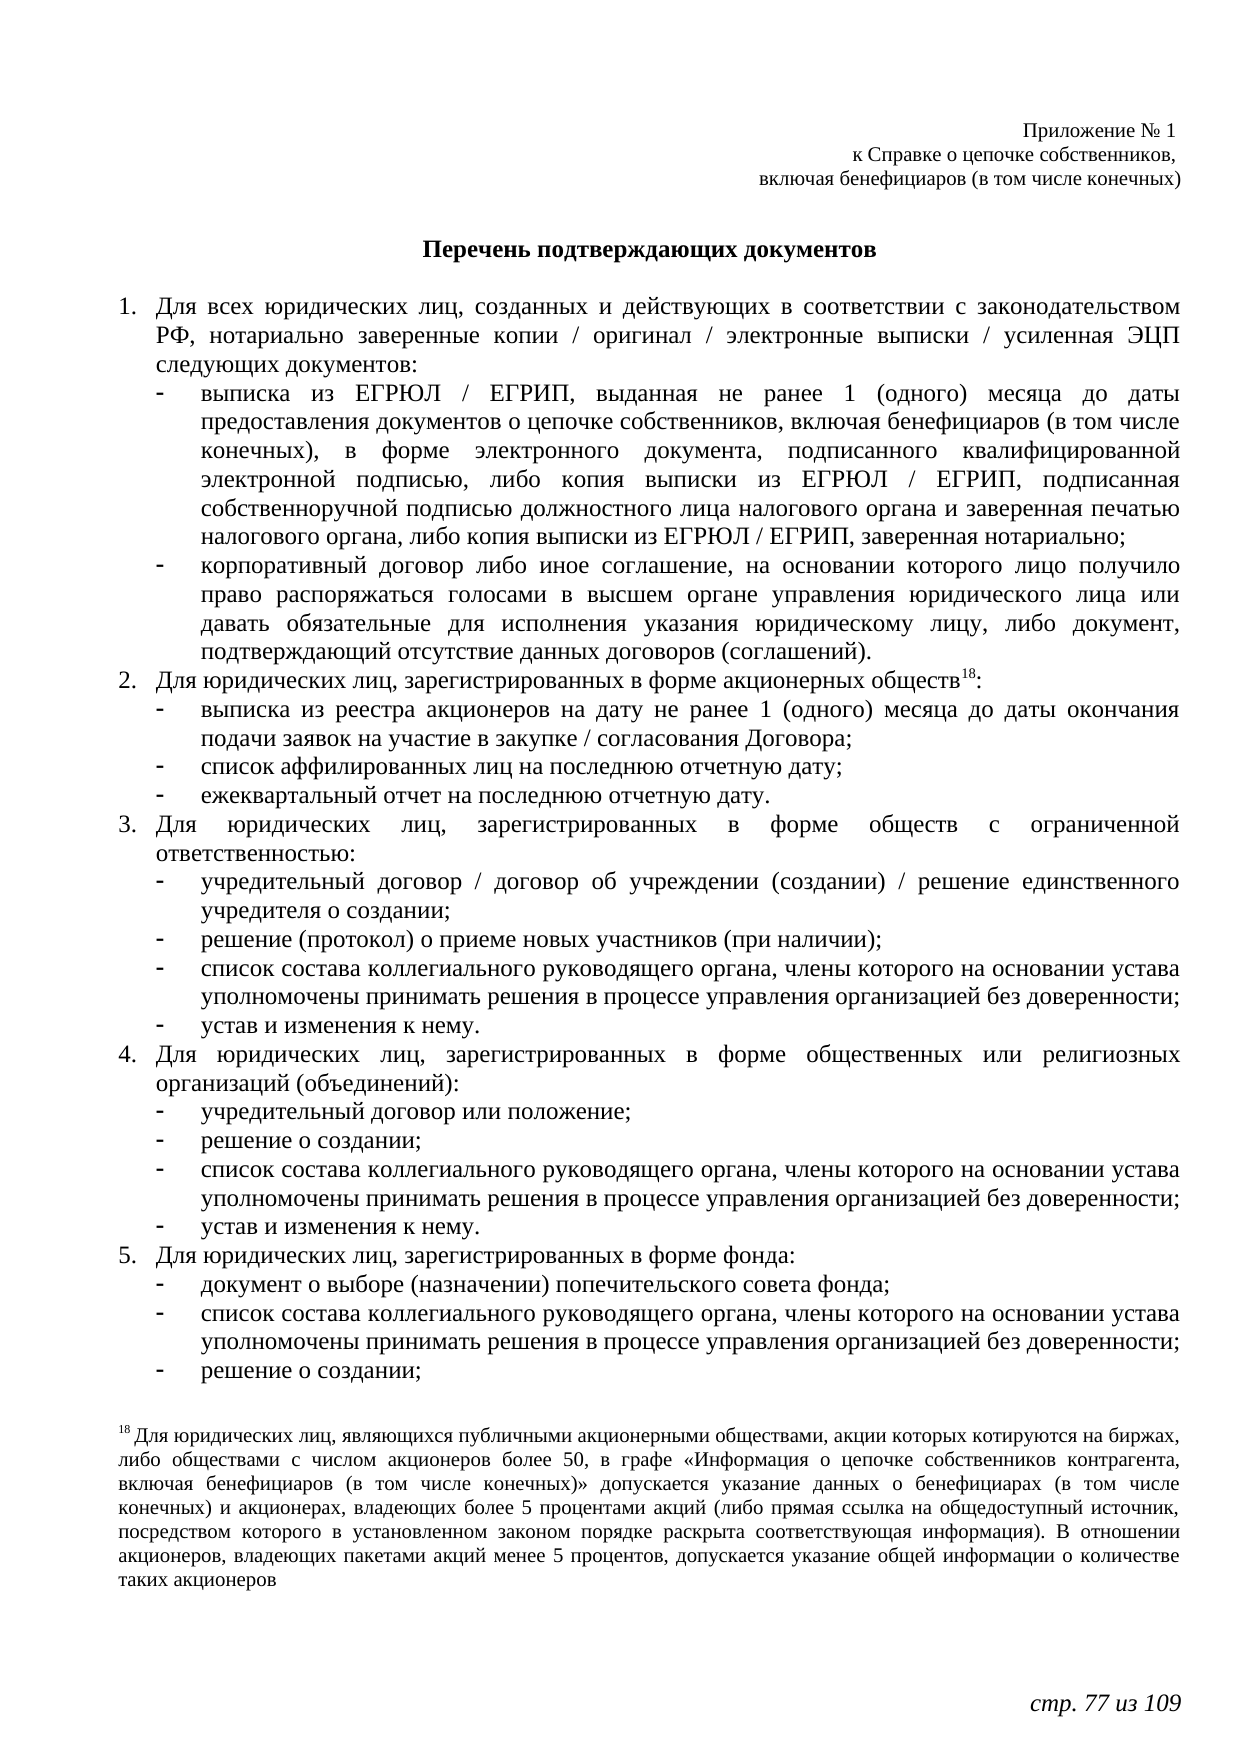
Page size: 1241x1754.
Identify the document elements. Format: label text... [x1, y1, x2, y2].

list ежеквартальный отчет на последнюю отчетную дату. [156, 780, 1181, 809]
text Перечень подтверждающих документов [118, 234, 1181, 263]
list список аффилированных лиц на последнюю отчетную дату; [156, 751, 1181, 780]
list выписка из ЕГРЮЛ / ЕГРИП, выданная не ранее 1 (одного) месяца до даты предоставления документов о цепочке собственников, включая бенефициаров (в том числе конечных), в форме электронного документа, подписанного квалифицированной электронной подписью, либо копия выписки из ЕГРЮЛ / ЕГРИП, подписанная собственноручной подписью должностного лица налогового органа и заверенная печатью налогового органа, либо копия выписки из ЕГРЮЛ / ЕГРИП, заверенная нотариально; [156, 378, 1181, 550]
list устав и изменения к нему. [156, 1010, 1181, 1039]
list учредительный договор или положение; [156, 1096, 1181, 1125]
list список состава коллегиального руководящего органа, члены которого на основании устава уполномочены принимать решения в процессе управления организацией без доверенности; [156, 1298, 1181, 1355]
list учредительный договор / договор об учреждении (создании) / решение единственного учредителя о создании; [156, 866, 1181, 924]
list корпоративный договор либо иное соглашение, на основании которого лицо получило право распоряжаться голосами в высшем органе управления юридического лица или давать обязательные для исполнения указания юридическому лицу, либо документ, подтверждающий отсутствие данных договоров (соглашений). [156, 550, 1181, 665]
list Для юридических лиц, зарегистрированных в форме общественных или религиозных организаций (объединений): [118, 1039, 1181, 1096]
list устав и изменения к нему. [156, 1211, 1181, 1240]
list решение о создании; [156, 1125, 1181, 1154]
list Для юридических лиц, зарегистрированных в форме фонда: [118, 1240, 1181, 1269]
list список состава коллегиального руководящего органа, члены которого на основании устава уполномочены принимать решения в процессе управления организацией без доверенности; [156, 1154, 1181, 1211]
list Для юридических лиц, зарегистрированных в форме обществ с ограниченной ответственностью: [118, 809, 1181, 866]
list Для юридических лиц, зарегистрированных в форме акционерных обществ: [118, 665, 1181, 694]
list Для всех юридических лиц, созданных и действующих в соответствии с законодательством РФ, нотариально заверенные копии / оригинал / электронные выписки / усиленная ЭЦП следующих документов: [118, 291, 1181, 378]
text Приложение № 1 к Справке о цепочке собственников, включая бенефициаров (в том числе конечных) [118, 118, 1181, 190]
list решение о создании; [156, 1355, 1181, 1384]
list выписка из реестра акционеров на дату не ранее 1 (одного) месяца до даты окончания подачи заявок на участие в закупке / согласования Договора; [156, 694, 1181, 751]
list список состава коллегиального руководящего органа, члены которого на основании устава уполномочены принимать решения в процессе управления организацией без доверенности; [156, 953, 1181, 1010]
list документ о выборе (назначении) попечительского совета фонда; [156, 1269, 1181, 1298]
list решение (протокол) о приеме новых участников (при наличии); [156, 924, 1181, 953]
